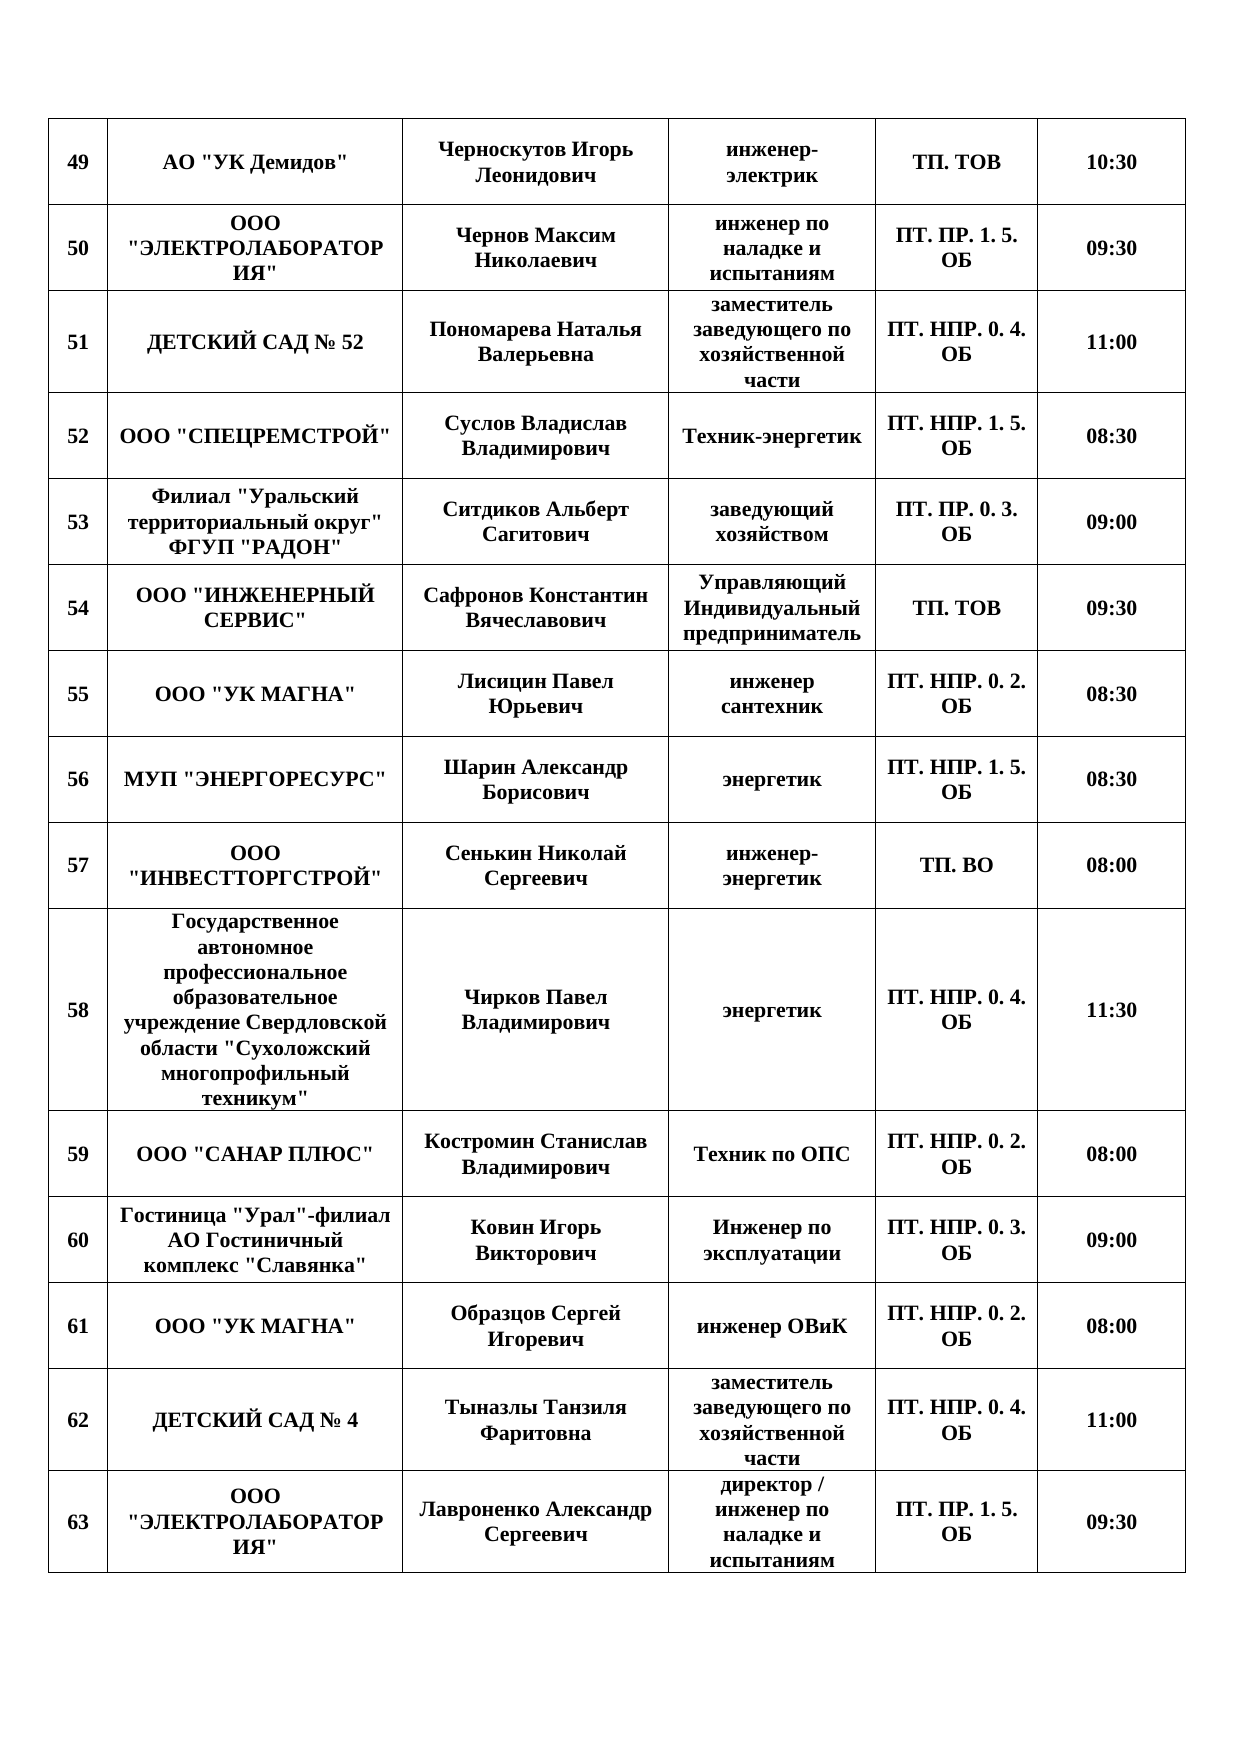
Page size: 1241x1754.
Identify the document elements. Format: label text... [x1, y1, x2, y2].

table_cell АО "УК Демидов" [108, 119, 402, 204]
table_cell заместитель заведующего по хозяйственной части [669, 1369, 875, 1470]
table_cell 10:30 [1038, 119, 1185, 204]
table_cell Тыназлы Танзиля Фаритовна [403, 1369, 668, 1470]
table_cell 53 [49, 479, 107, 564]
table_cell инженер по наладке и испытаниям [669, 205, 875, 290]
table_cell 08:00 [1038, 823, 1185, 907]
table_cell ПТ. ПР. 1. 5. ОБ [876, 1471, 1037, 1572]
table_cell ПТ. НПР. 1. 5. ОБ [876, 393, 1037, 478]
table_cell инженер-энергетик [669, 823, 875, 907]
table_cell ПТ. НПР. 0. 3. ОБ [876, 1197, 1037, 1282]
table_cell ТП. ВО [876, 823, 1037, 907]
table_cell инженер сантехник [669, 651, 875, 736]
table_cell 08:30 [1038, 737, 1185, 822]
table_cell 08:00 [1038, 1111, 1185, 1196]
table_cell ПТ. НПР. 0. 4. ОБ [876, 1369, 1037, 1470]
table_cell Лавроненко Александр Сергеевич [403, 1471, 668, 1572]
table_cell 50 [49, 205, 107, 290]
table_cell ПТ. НПР. 0. 4. ОБ [876, 291, 1037, 392]
table_cell 52 [49, 393, 107, 478]
table_cell ООО "ЭЛЕКТРОЛАБОРАТОРИЯ" [108, 1471, 402, 1572]
table_cell 09:00 [1038, 1197, 1185, 1282]
table_cell 11:00 [1038, 1369, 1185, 1470]
table_cell 61 [49, 1283, 107, 1368]
table_cell 11:30 [1038, 909, 1185, 1110]
table_cell ООО "ИНВЕСТТОРГСТРОЙ" [108, 823, 402, 907]
table_cell Костромин Станислав Владимирович [403, 1111, 668, 1196]
table_cell директор / инженер по наладке и испытаниям [669, 1471, 875, 1572]
table_cell Сафронов Константин Вячеславович [403, 565, 668, 650]
table_cell 49 [49, 119, 107, 204]
table_cell 63 [49, 1471, 107, 1572]
table_cell Пономарева Наталья Валерьевна [403, 291, 668, 392]
table_cell Управляющий Индивидуальный предприниматель [669, 565, 875, 650]
table_cell ПТ. НПР. 0. 2. ОБ [876, 1283, 1037, 1368]
table_cell 57 [49, 823, 107, 907]
table_cell 56 [49, 737, 107, 822]
table_cell 08:30 [1038, 393, 1185, 478]
table_cell Сенькин Николай Сергеевич [403, 823, 668, 907]
table_cell инженер ОВиК [669, 1283, 875, 1368]
table_cell Техник-энергетик [669, 393, 875, 478]
table_cell энергетик [669, 909, 875, 1110]
table_cell ПТ. НПР. 0. 2. ОБ [876, 1111, 1037, 1196]
table_cell Техник по ОПС [669, 1111, 875, 1196]
table_cell 09:00 [1038, 479, 1185, 564]
table_cell Чирков Павел Владимирович [403, 909, 668, 1110]
table_cell 55 [49, 651, 107, 736]
table_cell ТП. ТОВ [876, 119, 1037, 204]
table_cell Гостиница "Урал"-филиал АО Гостиничный комплекс "Славянка" [108, 1197, 402, 1282]
table_cell Чернов Максим Николаевич [403, 205, 668, 290]
table_cell 09:30 [1038, 1471, 1185, 1572]
table_cell Суслов Владислав Владимирович [403, 393, 668, 478]
table_cell ООО "УК МАГНА" [108, 1283, 402, 1368]
table_cell 11:00 [1038, 291, 1185, 392]
table_cell заместитель заведующего по хозяйственной части [669, 291, 875, 392]
table_cell Образцов Сергей Игоревич [403, 1283, 668, 1368]
table_cell 60 [49, 1197, 107, 1282]
table_cell ООО "ЭЛЕКТРОЛАБОРАТОРИЯ" [108, 205, 402, 290]
table_cell инженер-электрик [669, 119, 875, 204]
table_cell Ковин Игорь Викторович [403, 1197, 668, 1282]
table_cell Черноскутов Игорь Леонидович [403, 119, 668, 204]
table_cell ООО "СПЕЦРЕМСТРОЙ" [108, 393, 402, 478]
table_cell 08:00 [1038, 1283, 1185, 1368]
table_cell Шарин Александр Борисович [403, 737, 668, 822]
table_cell ООО "САНАР ПЛЮС" [108, 1111, 402, 1196]
table_cell Инженер по эксплуатации [669, 1197, 875, 1282]
table_cell ДЕТСКИЙ САД № 4 [108, 1369, 402, 1470]
table_cell заведующий хозяйством [669, 479, 875, 564]
table_cell 62 [49, 1369, 107, 1470]
table_cell ТП. ТОВ [876, 565, 1037, 650]
table_cell ДЕТСКИЙ САД № 52 [108, 291, 402, 392]
table_cell 58 [49, 909, 107, 1110]
table_cell ООО "УК МАГНА" [108, 651, 402, 736]
table_cell энергетик [669, 737, 875, 822]
table_cell Ситдиков Альберт Сагитович [403, 479, 668, 564]
table_cell 51 [49, 291, 107, 392]
table_cell ПТ. ПР. 1. 5. ОБ [876, 205, 1037, 290]
table_cell 54 [49, 565, 107, 650]
table_cell МУП "ЭНЕРГОРЕСУРС" [108, 737, 402, 822]
table_cell Государственное автономное профессиональное образовательное учреждение Свердловской области "Сухоложский многопрофильный техникум" [108, 909, 402, 1110]
table_cell 09:30 [1038, 205, 1185, 290]
table_cell ПТ. ПР. 0. 3. ОБ [876, 479, 1037, 564]
table_cell 59 [49, 1111, 107, 1196]
table_cell 09:30 [1038, 565, 1185, 650]
table_cell ПТ. НПР. 1. 5. ОБ [876, 737, 1037, 822]
table_cell ПТ. НПР. 0. 4. ОБ [876, 909, 1037, 1110]
table_cell 08:30 [1038, 651, 1185, 736]
table_cell Филиал "Уральский территориальный округ" ФГУП "РАДОН" [108, 479, 402, 564]
table_cell Лисицин Павел Юрьевич [403, 651, 668, 736]
table_cell ПТ. НПР. 0. 2. ОБ [876, 651, 1037, 736]
table_cell ООО "ИНЖЕНЕРНЫЙ СЕРВИС" [108, 565, 402, 650]
